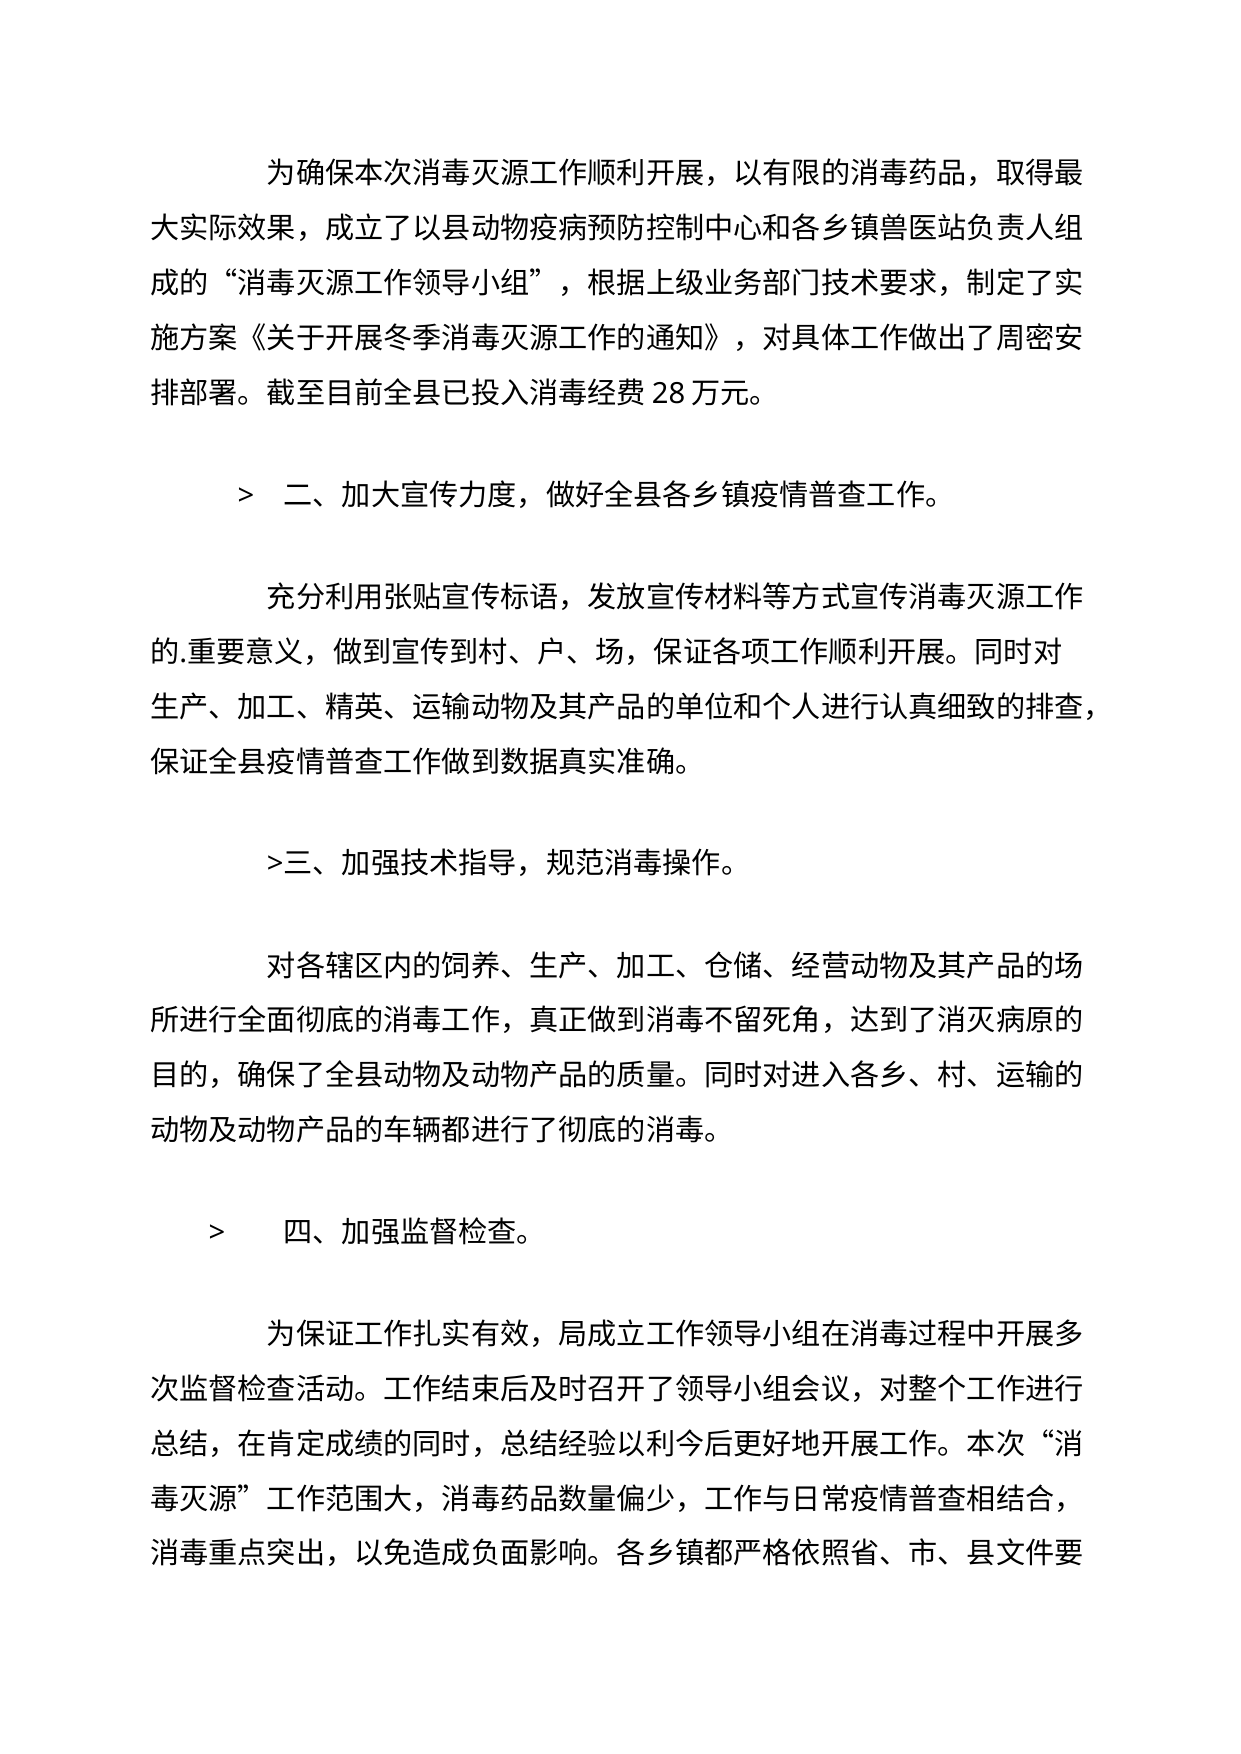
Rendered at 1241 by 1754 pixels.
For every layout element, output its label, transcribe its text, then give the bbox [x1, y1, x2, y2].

text >三、加强技术指导，规范消毒操作。 [150, 840, 1090, 882]
text > 二、加大宣传力度，做好全县各乡镇疫情普查工作。 [150, 472, 1090, 514]
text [150, 1311, 1090, 1572]
text 为确保本次消毒灭源工作顺利开展，以有限的消毒药品，取得最大实际效果，成立了以县动物疫病预防控制中心和各乡镇兽医站负责人组成的“消毒灭源工作领导小组”，根据上级业务部门技术要求，制定了实施方案《关于开展冬季消毒灭源工作的通知》，对具体工作做出了周密安排部署。截至目前全县已投入消毒经费28万元。 [150, 150, 1090, 412]
text > 四、加强监督检查。 [150, 1208, 1090, 1251]
text 充分利用张贴宣传标语，发放宣传材料等方式宣传消毒灭源工作的.重要意义，做到宣传到村、户、场，保证各项工作顺利开展。同时对生产、加工、精英、运输动物及其产品的单位和个人进行认真细致的排查，保证全县疫情普查工作做到数据真实准确。 [150, 573, 1090, 781]
text 对各辖区内的饲养、生产、加工、仓储、经营动物及其产品的场所进行全面彻底的消毒工作，真正做到消毒不留死角，达到了消灭病原的目的，确保了全县动物及动物产品的质量。同时对进入各乡、村、运输的动物及动物产品的车辆都进行了彻底的消毒。 [150, 942, 1090, 1149]
